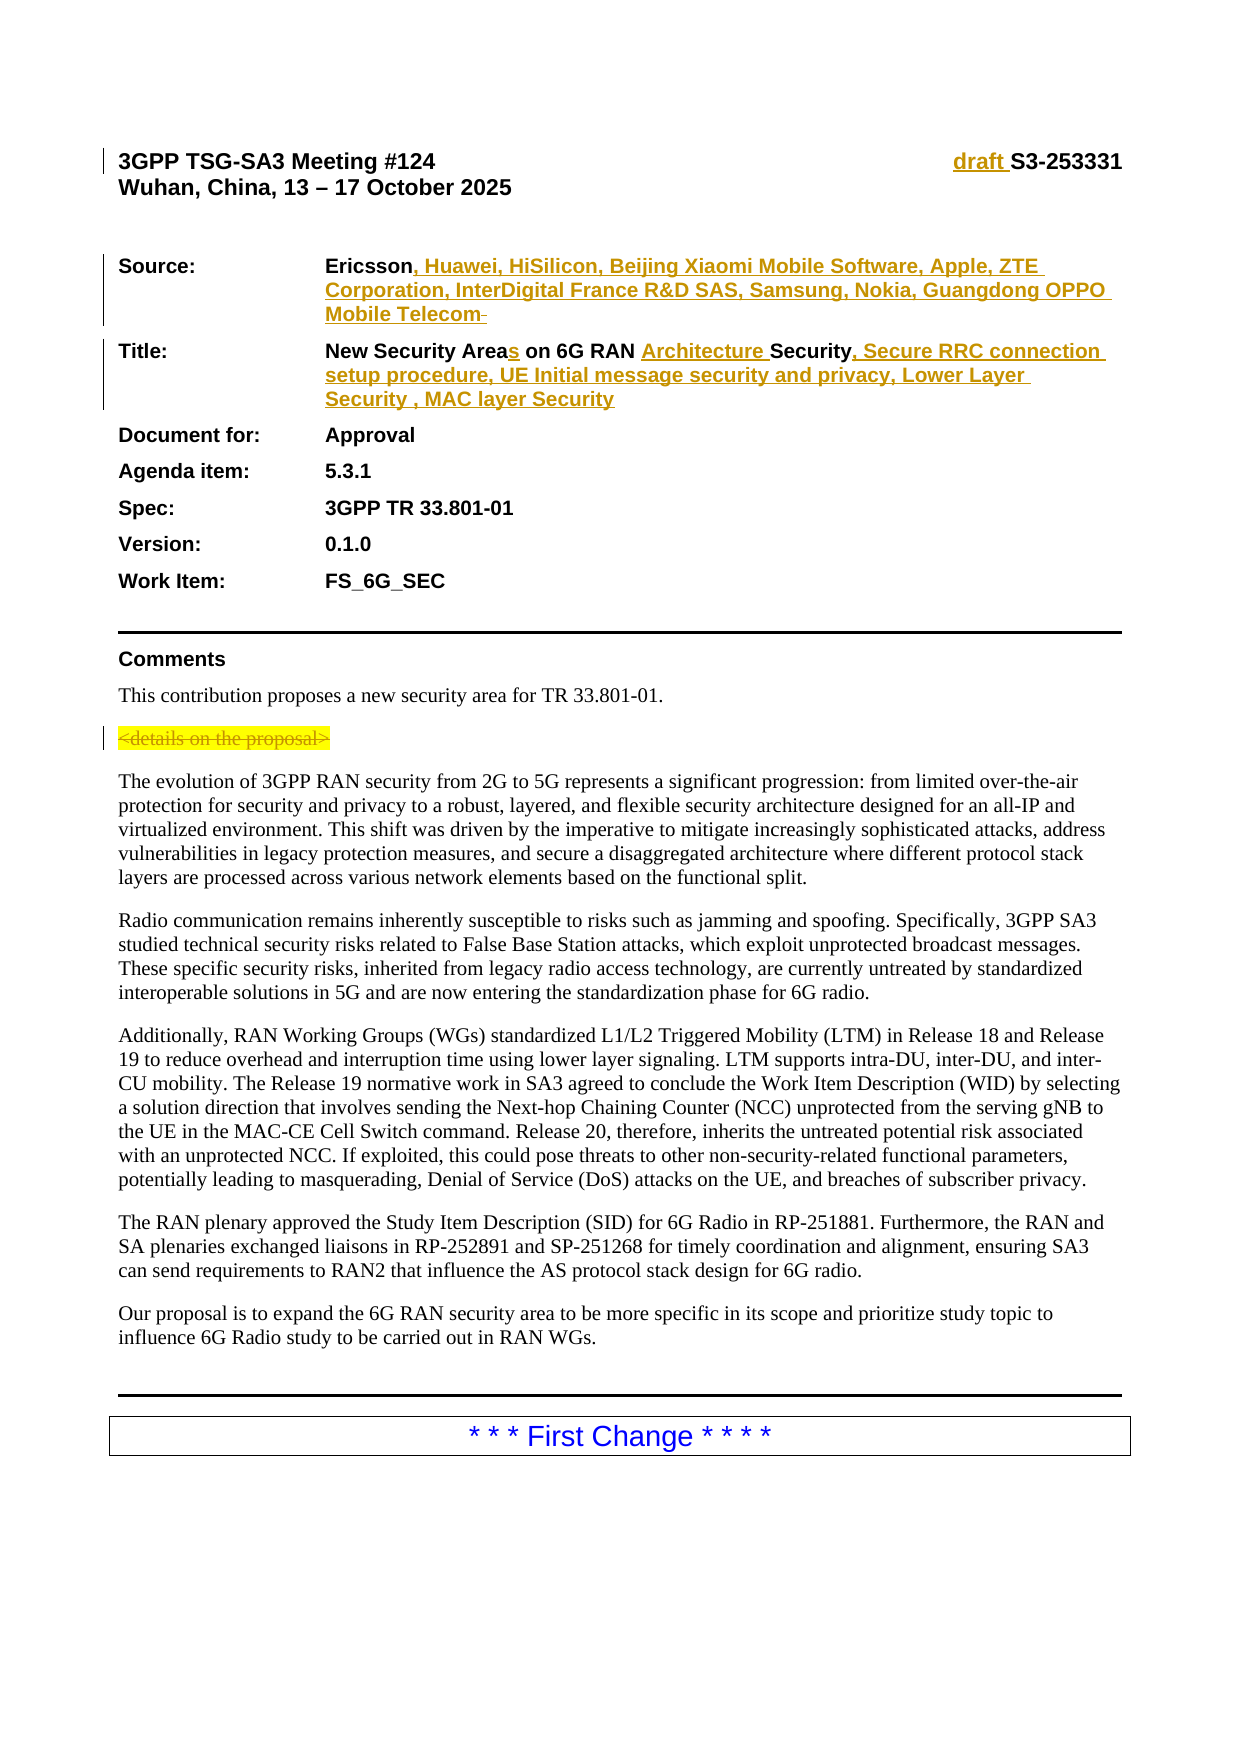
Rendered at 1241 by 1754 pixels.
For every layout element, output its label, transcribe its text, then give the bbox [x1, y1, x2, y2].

text The RAN plenary approved the Study Item Description (SID) for 6G Radio in RP-251881. Furthermore, the RAN and SA plenaries exchanged liaisons in RP-252891 and SP-251268 for timely coordination and alignment, ensuring SA3 can send requirements to RAN2 that influence the AS protocol stack design for 6G radio. [118, 1210, 1122, 1282]
text Additionally, RAN Working Groups (WGs) standardized L1/L2 Triggered Mobility (LTM) in Release 18 and Release 19 to reduce overhead and interruption time using lower layer signaling. LTM supports intra-DU, inter-DU, and inter-CU mobility. The Release 19 normative work in SA3 agreed to conclude the Work Item Description (WID) by selecting a solution direction that involves sending the Next-hop Chaining Counter (NCC) unprotected from the serving gNB to the UE in the MAC-CE Cell Switch command. Release 20, therefore, inherits the untreated potential risk associated with an unprotected NCC. If exploited, this could pose threats to other non-security-related functional parameters, potentially leading to masquerading, Denial of Service (DoS) attacks on the UE, and breaches of subscriber privacy. [118, 1023, 1122, 1191]
text Work Item: FS_6G_SEC [118, 569, 1122, 593]
text The evolution of 3GPP RAN security from 2G to 5G represents a significant progression: from limited over-the-air protection for security and privacy to a robust, layered, and flexible security architecture designed for an all-IP and virtualized environment. This shift was driven by the imperative to mitigate increasingly sophisticated attacks, address vulnerabilities in legacy protection measures, and secure a disaggregated architecture where different protocol stack layers are processed across various network elements based on the functional split. [118, 769, 1122, 889]
text Agenda item: 5.3.1 [118, 459, 1122, 483]
text Comments [118, 647, 1122, 671]
text Version: 0.1.0 [118, 532, 1122, 556]
text Source: Ericsson [118, 254, 1122, 326]
text Document for: Approval [118, 423, 1122, 447]
text Our proposal is to expand the 6G RAN security area to be more specific in its scope and prioritize study topic to influence 6G Radio study to be carried out in RAN WGs. [118, 1301, 1122, 1349]
text Wuhan, China, 13 – 17 October 2025 [118, 174, 1122, 200]
text Spec: 3GPP TR 33.801-01 [118, 496, 1122, 520]
text Radio communication remains inherently susceptible to risks such as jamming and spoofing. Specifically, 3GPP SA3 studied technical security risks related to False Base Station attacks, which exploit unprotected broadcast messages. These specific security risks, inherited from legacy radio access technology, are currently untreated by standardized interoperable solutions in 5G and are now entering the standardization phase for 6G radio. [118, 908, 1122, 1004]
text Title: New Security Area on 6G RAN Security [118, 338, 1122, 410]
text * * * First Change * * * * [110, 1417, 1130, 1455]
text 3GPP TSG-SA3 Meeting #124 S3-253331 [118, 148, 1122, 174]
text This contribution proposes a new security area for TR 33.801-01. [118, 683, 1122, 707]
